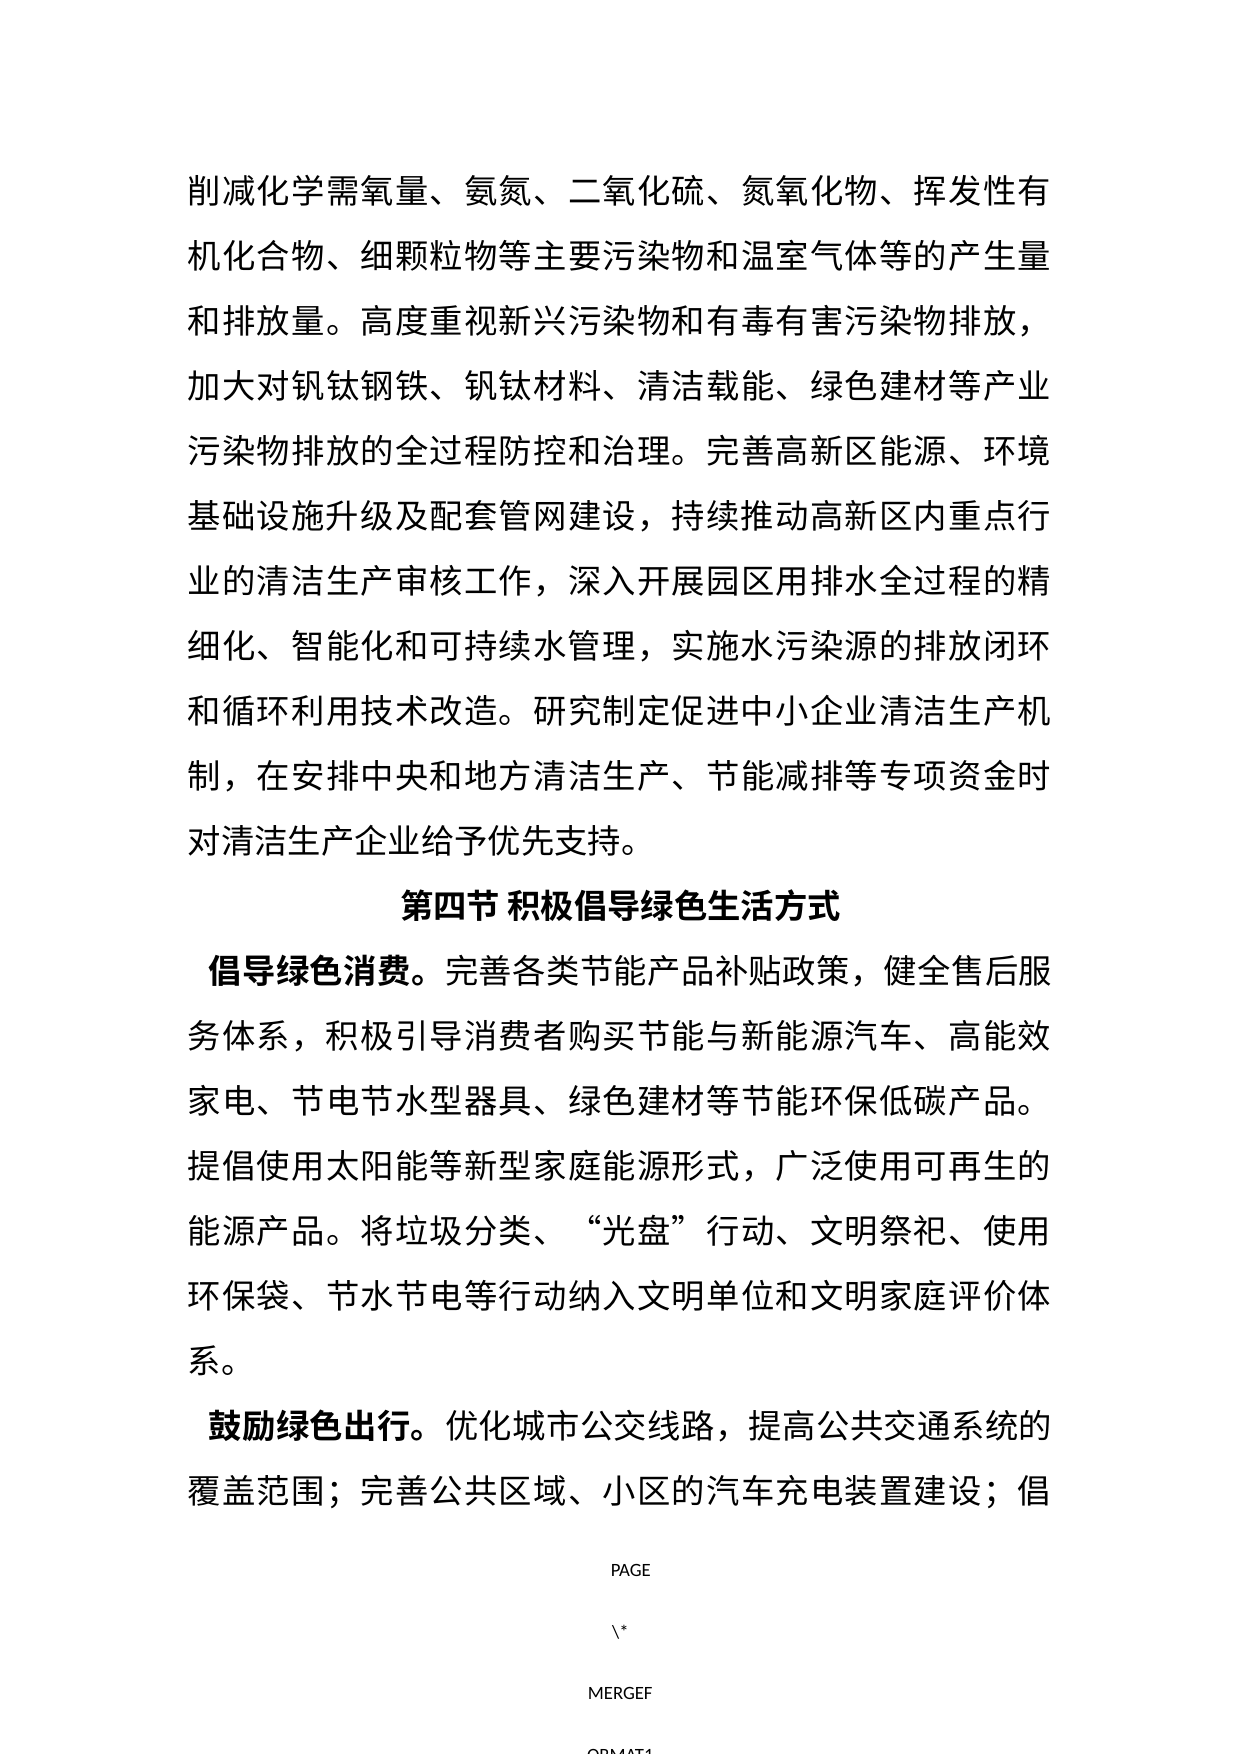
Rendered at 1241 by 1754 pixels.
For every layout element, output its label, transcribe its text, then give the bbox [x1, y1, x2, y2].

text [187, 1391, 1053, 1521]
subtitle 第四节 积极倡导绿色生活方式 [187, 871, 1053, 936]
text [187, 156, 1053, 871]
text 倡导绿色消费。完善各类节能产品补贴政策，健全售后服务体系，积极引导消费者购买节能与新能源汽车、高能效家电、节电节水型器具、绿色建材等节能环保低碳产品。提倡使用太阳能等新型家庭能源形式，广泛使用可再生的能源产品。将垃圾分类、“光盘”行动、文明祭祀、使用环保袋、节水节电等行动纳入文明单位和文明家庭评价体系。 [187, 936, 1053, 1391]
